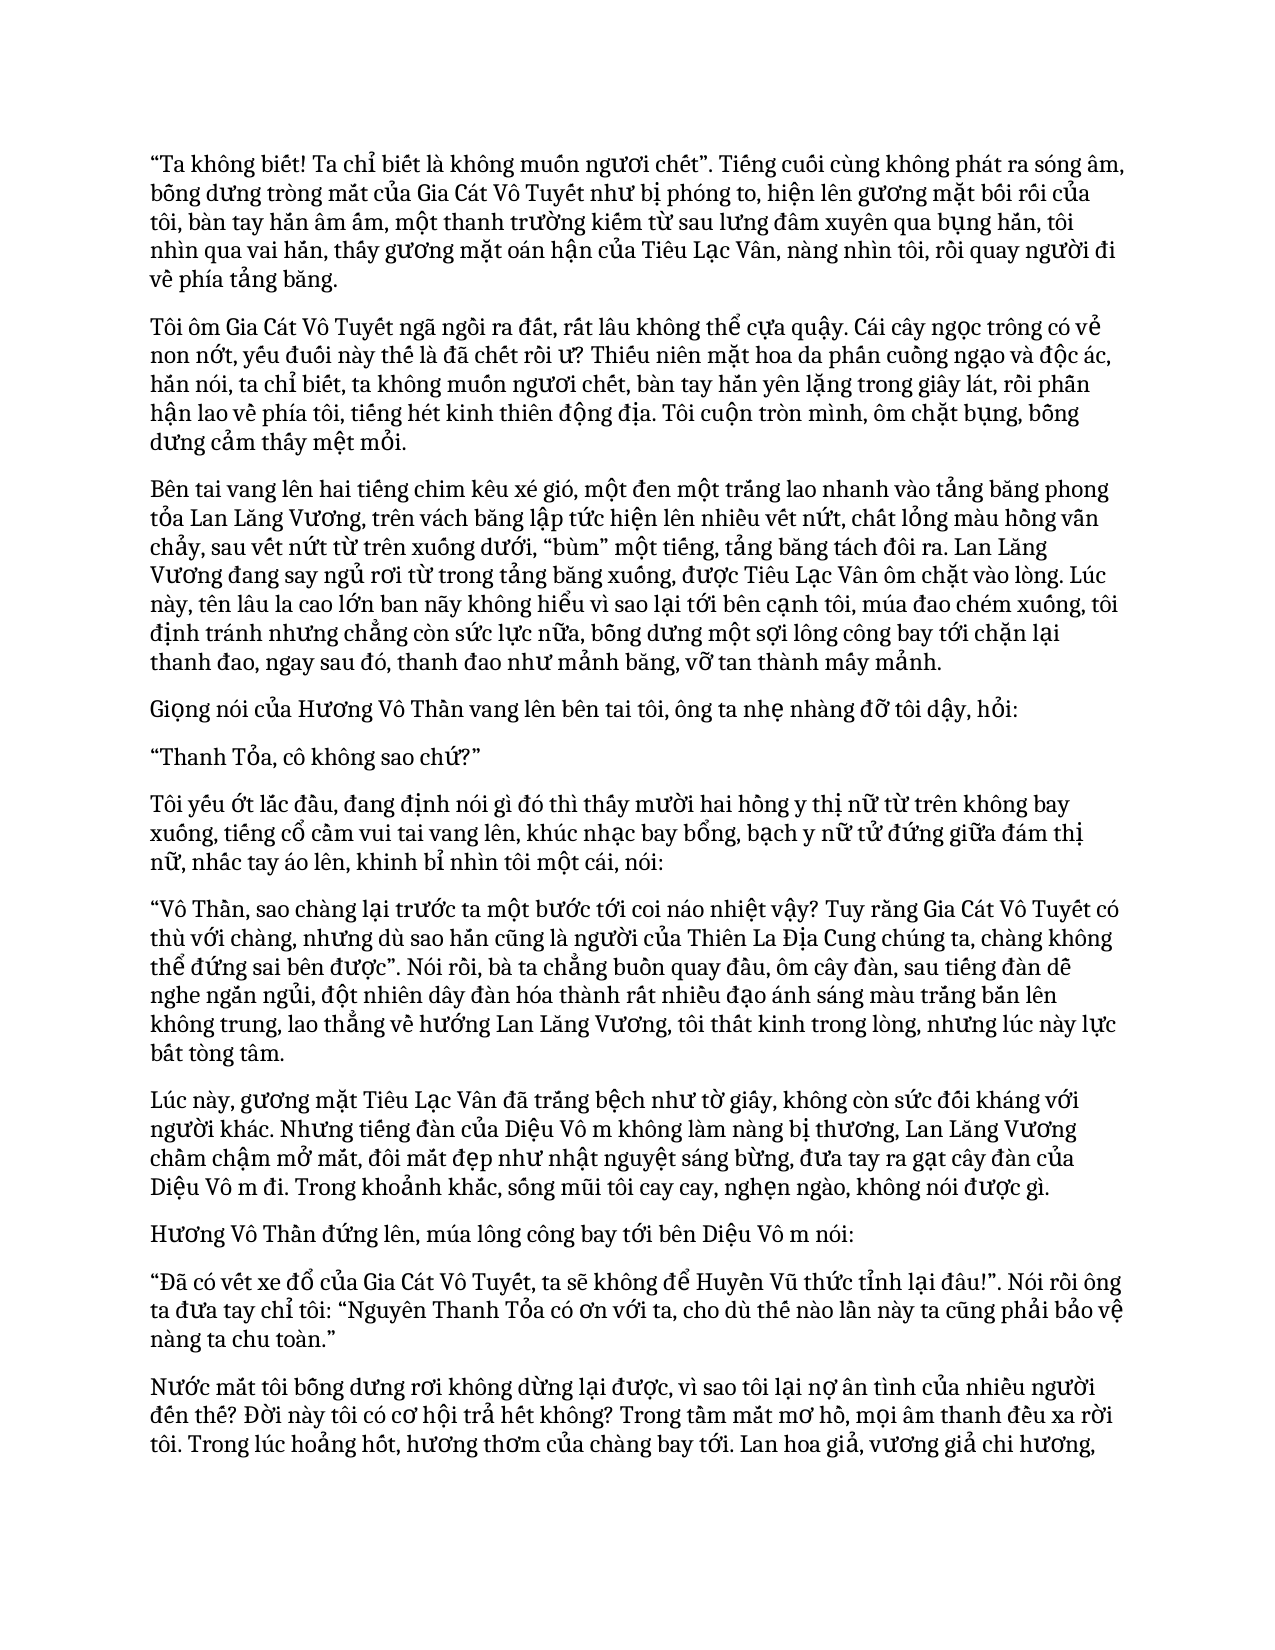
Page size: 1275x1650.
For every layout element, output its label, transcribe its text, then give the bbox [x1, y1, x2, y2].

text “Đã có vết xe đổ của Gia Cát Vô Tuyết, ta sẽ không để Huyền Vũ thức tỉnh lại đâu!”. Nói rồi ông ta đưa tay chỉ tôi: “Nguyên Thanh Tỏa có ơn với ta, cho dù thế nào lần này ta cũng phải bảo vệ nàng ta chu toàn.” [150, 1267, 1125, 1354]
text Tôi yếu ớt lắc đầu, đang định nói gì đó thì thấy mười hai hồng y thị nữ từ trên không bay xuống, tiếng cổ cầm vui tai vang lên, khúc nhạc bay bổng, bạch y nữ tử đứng giữa đám thị nữ, nhấc tay áo lên, khinh bỉ nhìn tôi một cái, nói: [150, 790, 1125, 876]
text Hương Vô Thần đứng lên, múa lông công bay tới bên Diệu Vô m nói: [150, 1220, 1125, 1249]
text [150, 1372, 1125, 1459]
text “Ta không biết! Ta chỉ biết là không muốn ngươi chết”. Tiếng cuối cùng không phát ra sóng âm, bỗng dưng tròng mắt của Gia Cát Vô Tuyết như bị phóng to, hiện lên gương mặt bối rối của tôi, bàn tay hắn âm ấm, một thanh trường kiếm từ sau lưng đâm xuyên qua bụng hắn, tôi nhìn qua vai hắn, thấy gương mặt oán hận của Tiêu Lạc Vân, nàng nhìn tôi, rồi quay người đi về phía tảng băng. [150, 150, 1125, 294]
text “Vô Thần, sao chàng lại trước ta một bước tới coi náo nhiệt vậy? Tuy rằng Gia Cát Vô Tuyết có thù với chàng, nhưng dù sao hắn cũng là người của Thiên La Địa Cung chúng ta, chàng không thể đứng sai bên được”. Nói rồi, bà ta chẳng buồn quay đầu, ôm cây đàn, sau tiếng đàn dễ nghe ngắn ngủi, đột nhiên dây đàn hóa thành rất nhiều đạo ánh sáng màu trắng bắn lên không trung, lao thẳng về hướng Lan Lăng Vương, tôi thất kinh trong lòng, nhưng lúc này lực bất tòng tâm. [150, 895, 1125, 1067]
text Lúc này, gương mặt Tiêu Lạc Vân đã trắng bệch như tờ giấy, không còn sức đối kháng với người khác. Nhưng tiếng đàn của Diệu Vô m không làm nàng bị thương, Lan Lăng Vương chầm chậm mở mắt, đôi mắt đẹp như nhật nguyệt sáng bừng, đưa tay ra gạt cây đàn của Diệu Vô m đi. Trong khoảnh khắc, sống mũi tôi cay cay, nghẹn ngào, không nói được gì. [150, 1086, 1125, 1201]
text “Thanh Tỏa, cô không sao chứ?” [150, 742, 1125, 771]
text Bên tai vang lên hai tiếng chim kêu xé gió, một đen một trắng lao nhanh vào tảng băng phong tỏa Lan Lăng Vương, trên vách băng lập tức hiện lên nhiều vết nứt, chất lỏng màu hồng vẫn chảy, sau vết nứt từ trên xuống dưới, “bùm” một tiếng, tảng băng tách đôi ra. Lan Lăng Vương đang say ngủ rơi từ trong tảng băng xuống, được Tiêu Lạc Vân ôm chặt vào lòng. Lúc này, tên lâu la cao lớn ban nãy không hiểu vì sao lại tới bên cạnh tôi, múa đao chém xuống, tôi định tránh nhưng chẳng còn sức lực nữa, bỗng dưng một sợi lông công bay tới chặn lại thanh đao, ngay sau đó, thanh đao như mảnh băng, vỡ tan thành mấy mảnh. [150, 475, 1125, 676]
text Tôi ôm Gia Cát Vô Tuyết ngã ngồi ra đất, rất lâu không thể cựa quậy. Cái cây ngọc trông có vẻ non nớt, yếu đuối này thế là đã chết rồi ư? Thiếu niên mặt hoa da phấn cuồng ngạo và độc ác, hắn nói, ta chỉ biết, ta không muốn ngươi chết, bàn tay hắn yên lặng trong giây lát, rồi phẫn hận lao về phía tôi, tiếng hét kinh thiên động địa. Tôi cuộn tròn mình, ôm chặt bụng, bỗng dưng cảm thấy mệt mỏi. [150, 312, 1125, 456]
text Giọng nói của Hương Vô Thần vang lên bên tai tôi, ông ta nhẹ nhàng đỡ tôi dậy, hỏi: [150, 695, 1125, 724]
